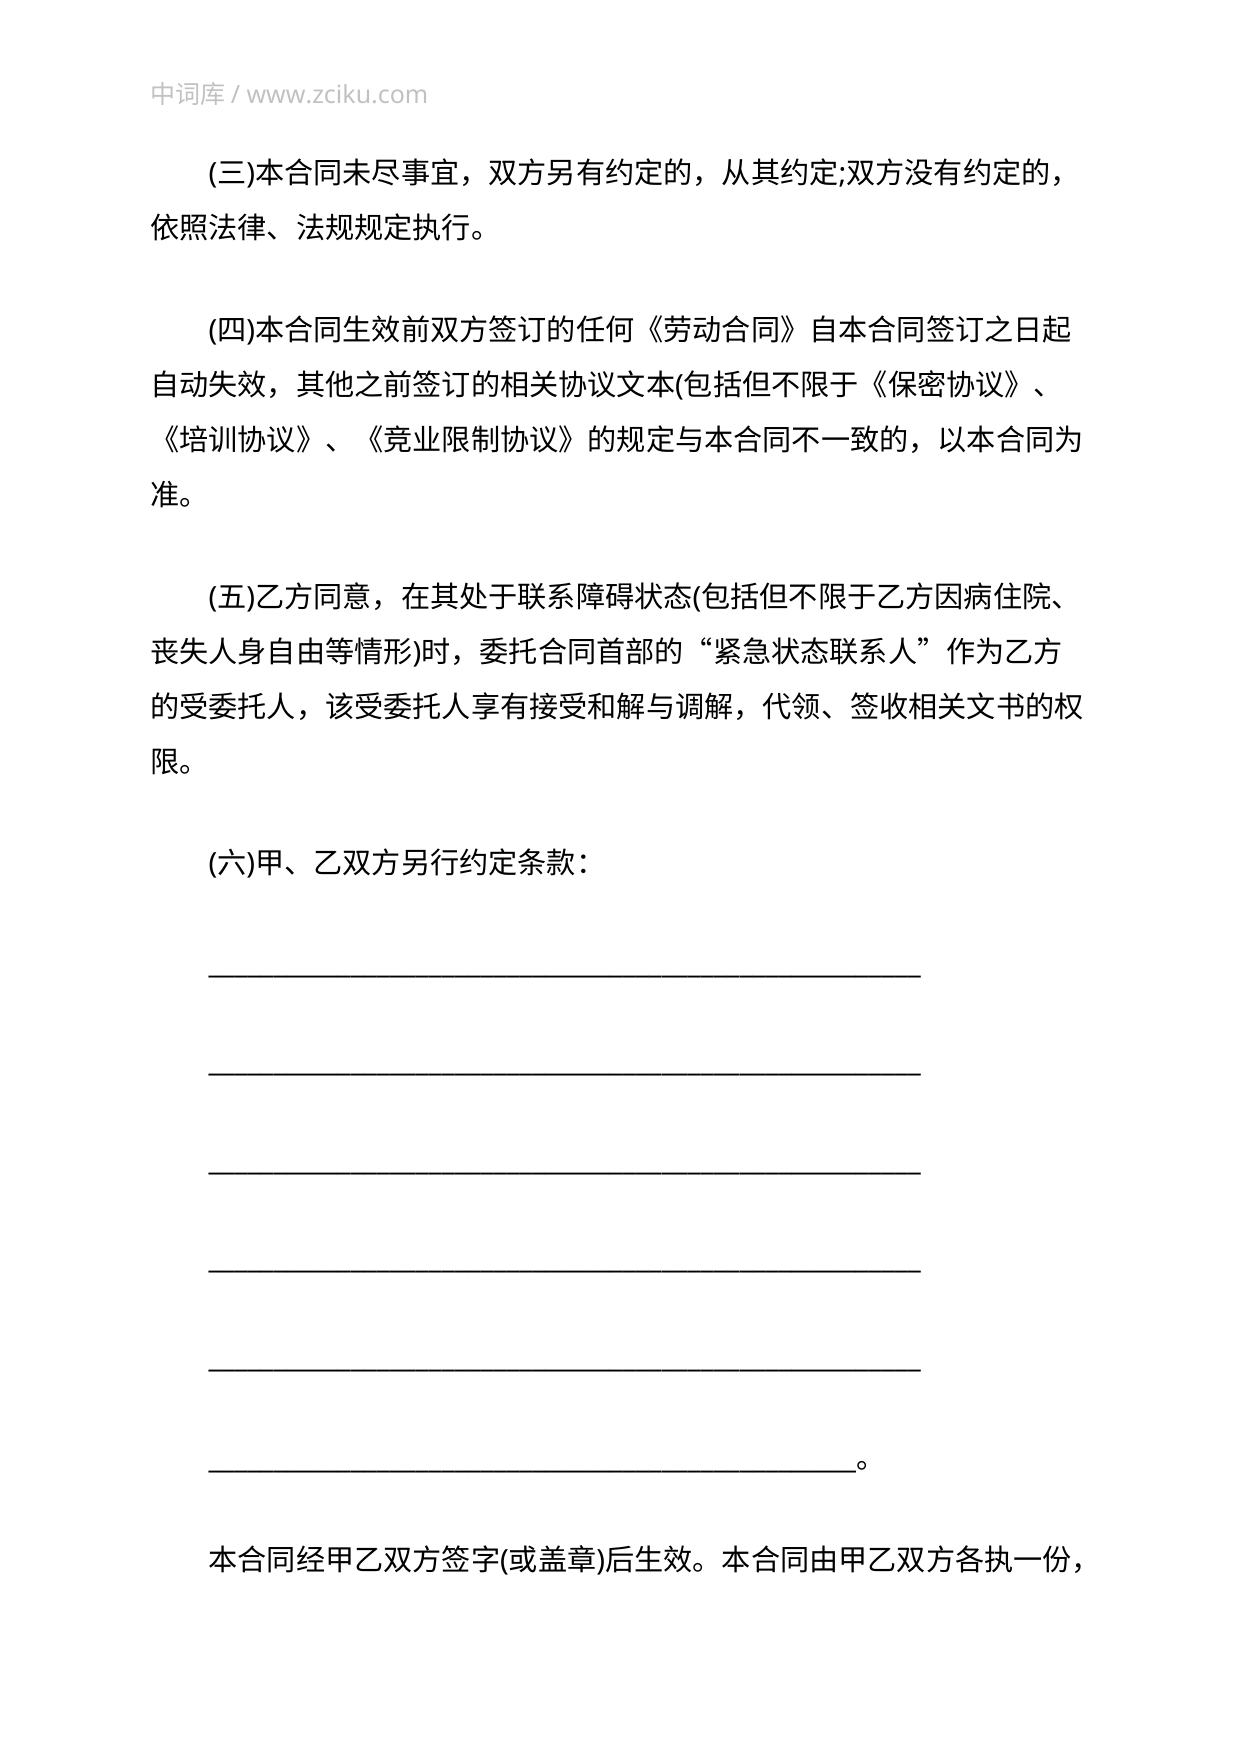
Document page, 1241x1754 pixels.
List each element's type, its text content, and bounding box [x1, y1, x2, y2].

text (四)本合同生效前双方签订的任何《劳动合同》自本合同签订之日起自动失效，其他之前签订的相关协议文本(包括但不限于《保密协议》、《培训协议》、《竞业限制协议》的规定与本合同不一致的，以本合同为准。 [150, 307, 1090, 514]
text _______________________________________________________ [150, 942, 1090, 982]
text _______________________________________________________ [150, 1237, 1090, 1277]
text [150, 1536, 1090, 1579]
text _______________________________________________________ [150, 1139, 1090, 1179]
text __________________________________________________。 [150, 1434, 1090, 1477]
text (五)乙方同意，在其处于联系障碍状态(包括但不限于乙方因病住院、丧失人身自由等情形)时，委托合同首部的“紧急状态联系人”作为乙方的受委托人，该受委托人享有接受和解与调解，代领、签收相关文书的权限。 [150, 573, 1090, 781]
text _______________________________________________________ [150, 1336, 1090, 1376]
text (六)甲、乙双方另行约定条款： [150, 840, 1090, 882]
text (三)本合同未尽事宜，双方另有约定的，从其约定;双方没有约定的，依照法律、法规规定执行。 [150, 150, 1090, 247]
text _______________________________________________________ [150, 1041, 1090, 1080]
